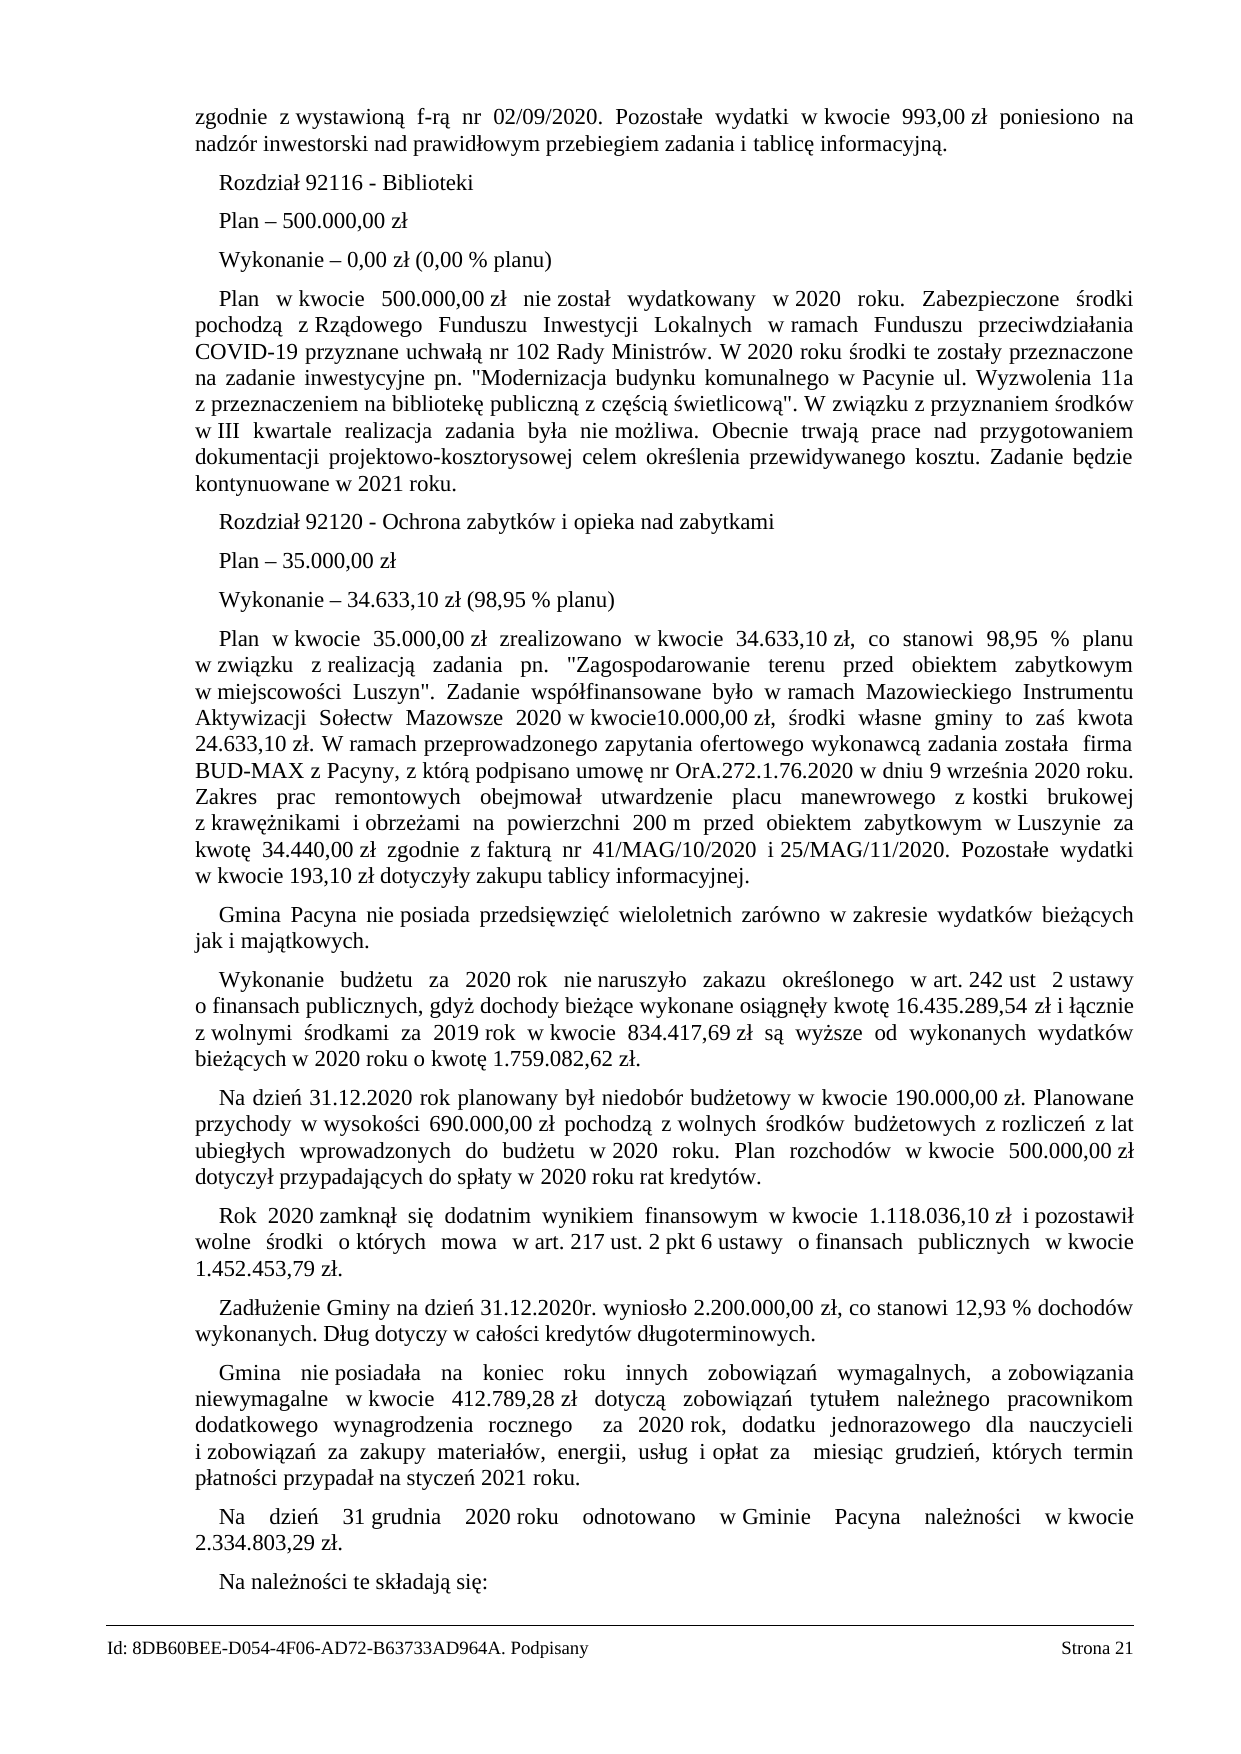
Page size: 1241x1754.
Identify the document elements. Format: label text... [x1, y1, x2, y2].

text Plan – 35.000,00 zł [195, 547, 1134, 574]
text Rok 2020 zamknął się dodatnim wynikiem finansowym w kwocie 1.118.036,10 zł i pozostawił wolne środki o których mowa w art. 217 ust. 2 pkt 6 ustawy o finansach publicznych w kwocie 1.452.453,79 zł. [195, 1202, 1134, 1281]
text Plan w kwocie 500.000,00 zł nie został wydatkowany w 2020 roku. Zabezpieczone środki pochodzą z Rządowego Funduszu Inwestycji Lokalnych w ramach Funduszu przeciwdziałania COVID-19 przyznane uchwałą nr 102 Rady Ministrów. W 2020 roku środki te zostały przeznaczone na zadanie inwestycyjne pn. "Modernizacja budynku komunalnego w Pacynie ul. Wyzwolenia 11a z przeznaczeniem na bibliotekę publiczną z częścią świetlicową". W związku z przyznaniem środków w III kwartale realizacja zadania była nie możliwa. Obecnie trwają prace nad przygotowaniem dokumentacji projektowo-kosztorysowej celem określenia przewidywanego kosztu. Zadanie będzie kontynuowane w 2021 roku. [195, 285, 1134, 496]
text Gmina Pacyna nie posiada przedsięwzięć wieloletnich zarówno w zakresie wydatków bieżących jak i majątkowych. [195, 901, 1134, 954]
text Na dzień 31.12.2020 rok planowany był niedobór budżetowy w kwocie 190.000,00 zł. Planowane przychody w wysokości 690.000,00 zł pochodzą z wolnych środków budżetowych z rozliczeń z lat ubiegłych wprowadzonych do budżetu w 2020 roku. Plan rozchodów w kwocie 500.000,00 zł dotyczył przypadających do spłaty w 2020 roku rat kredytów. [195, 1084, 1134, 1189]
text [195, 103, 1134, 156]
text Na należności te składają się: [195, 1568, 1134, 1595]
text Gmina nie posiadała na koniec roku innych zobowiązań wymagalnych, a zobowiązania niewymagalne w kwocie 412.789,28 zł dotyczą zobowiązań tytułem należnego pracownikom dodatkowego wynagrodzenia rocznego za 2020 rok, dodatku jednorazowego dla nauczycieli i zobowiązań za zakupy materiałów, energii, usług i opłat za miesiąc grudzień, których termin płatności przypadał na styczeń 2021 roku. [195, 1359, 1134, 1491]
text Na dzień 31 grudnia 2020 roku odnotowano w Gminie Pacyna należności w kwocie 2.334.803,29 zł. [195, 1503, 1134, 1556]
text Wykonanie – 34.633,10 zł (98,95 % planu) [195, 586, 1134, 612]
text Rozdział 92116 - Biblioteki [195, 168, 1134, 195]
text Wykonanie – 0,00 zł (0,00 % planu) [195, 246, 1134, 273]
text Rozdział 92120 - Ochrona zabytków i opieka nad zabytkami [195, 508, 1134, 535]
text Plan w kwocie 35.000,00 zł zrealizowano w kwocie 34.633,10 zł, co stanowi 98,95 % planu w związku z realizacją zadania pn. "Zagospodarowanie terenu przed obiektem zabytkowym w miejscowości Luszyn". Zadanie współfinansowane było w ramach Mazowieckiego Instrumentu Aktywizacji Sołectw Mazowsze 2020 w kwocie10.000,00 zł, środki własne gminy to zaś kwota 24.633,10 zł. W ramach przeprowadzonego zapytania ofertowego wykonawcą zadania została firma BUD-MAX z Pacyny, z którą podpisano umowę nr OrA.272.1.76.2020 w dniu 9 września 2020 roku. Zakres prac remontowych obejmował utwardzenie placu manewrowego z kostki brukowej z krawężnikami i obrzeżami na powierzchni 200 m przed obiektem zabytkowym w Luszynie za kwotę 34.440,00 zł zgodnie z fakturą nr 41/MAG/10/2020 i 25/MAG/11/2020. Pozostałe wydatki w kwocie 193,10 zł dotyczyły zakupu tablicy informacyjnej. [195, 625, 1134, 888]
text Zadłużenie Gminy na dzień 31.12.2020r. wyniosło 2.200.000,00 zł, co stanowi 12,93 % dochodów wykonanych. Dług dotyczy w całości kredytów długoterminowych. [195, 1294, 1134, 1346]
text Wykonanie budżetu za 2020 rok nie naruszyło zakazu określonego w art. 242 ust 2 ustawy o finansach publicznych, gdyż dochody bieżące wykonane osiągnęły kwotę 16.435.289,54 zł i łącznie z wolnymi środkami za 2019 rok w kwocie 834.417,69 zł są wyższe od wykonanych wydatków bieżących w 2020 roku o kwotę 1.759.082,62 zł. [195, 966, 1134, 1072]
text Plan – 500.000,00 zł [195, 207, 1134, 234]
